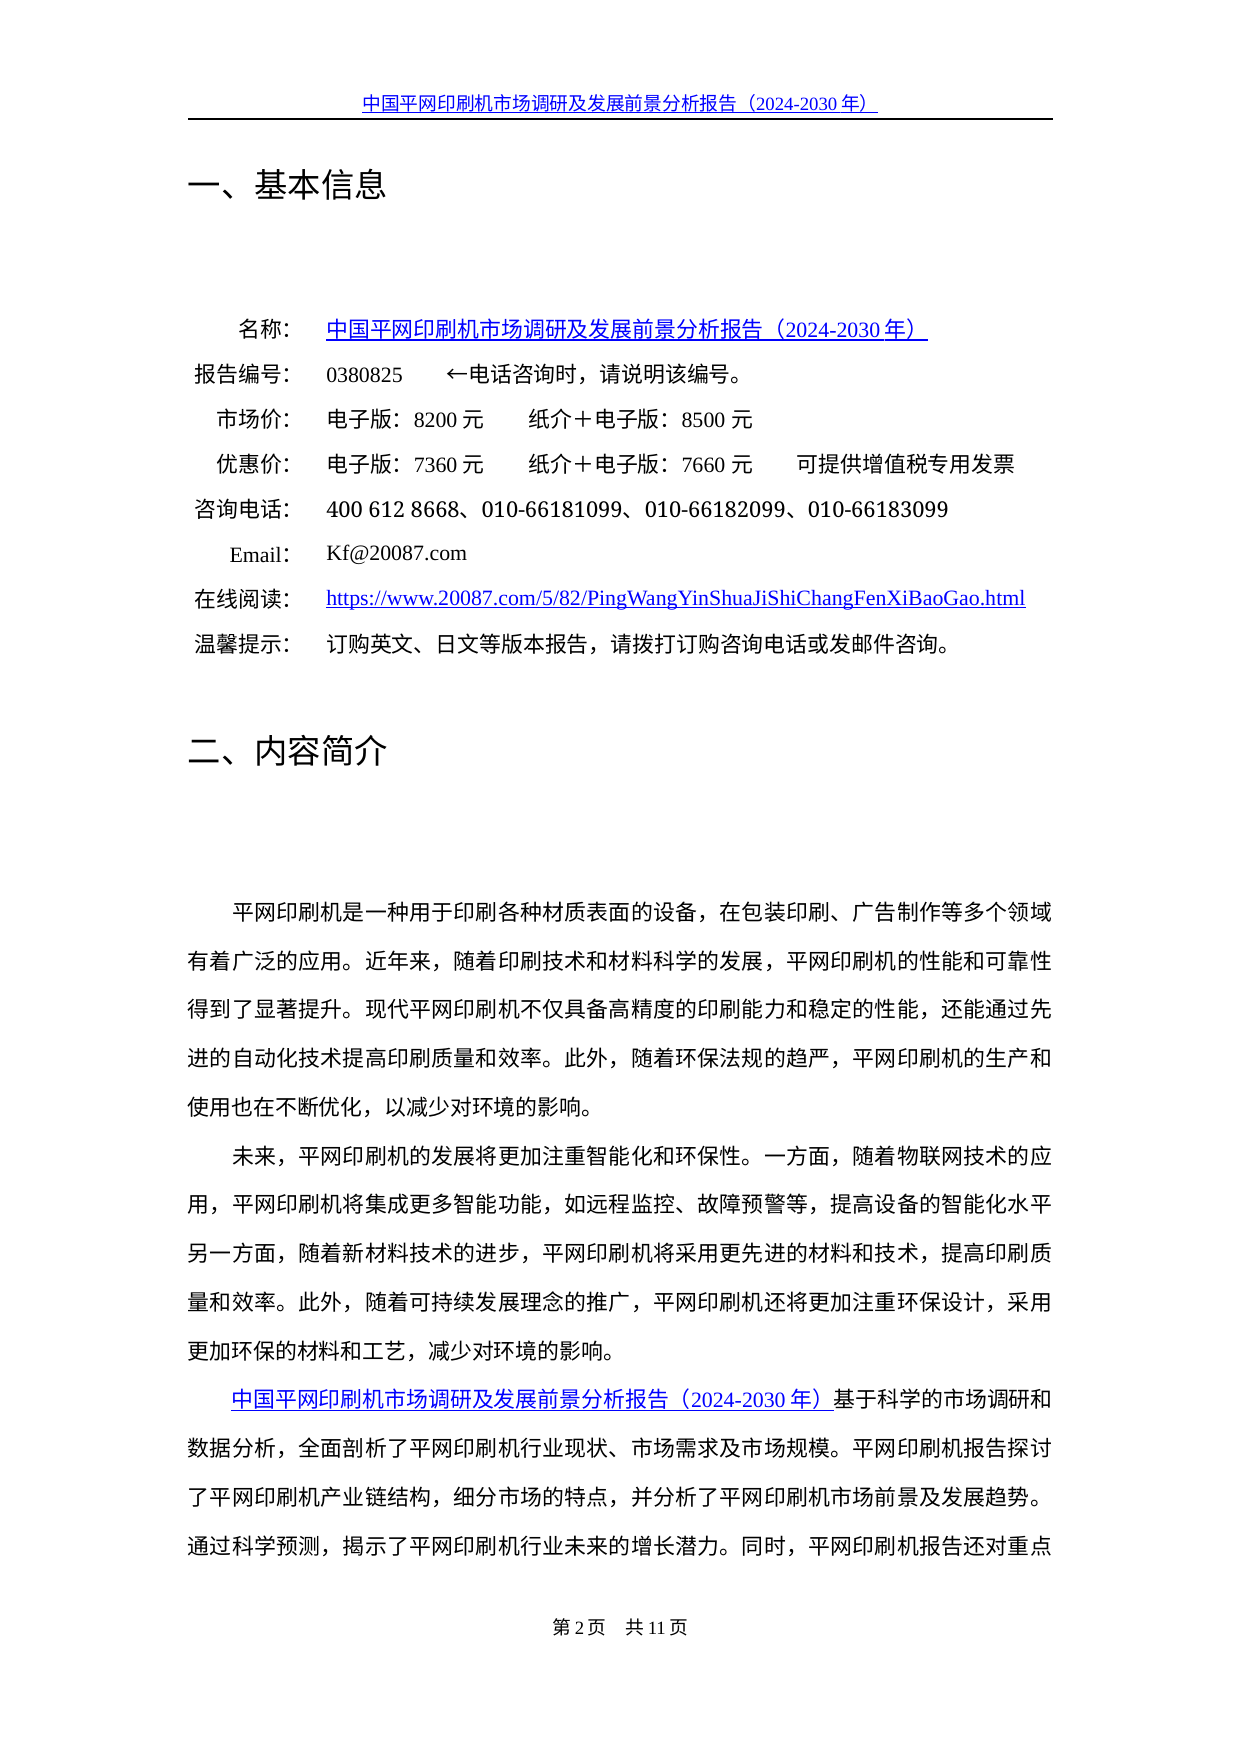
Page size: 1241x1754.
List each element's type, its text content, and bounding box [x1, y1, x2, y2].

table_cell 400 612 8668、010-66181099、010-66182099、010-66183099 [315, 492, 1073, 537]
table_cell 在线阅读： [167, 582, 315, 627]
table_cell Email： [167, 537, 315, 582]
table_cell [315, 582, 1073, 627]
table_header 中国平网印刷机市场调研及发展前景分析报告（2024-2030年） [315, 312, 1073, 357]
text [187, 894, 1053, 1561]
table_cell 市场价： [167, 402, 315, 447]
table_cell 温馨提示： [167, 627, 315, 672]
table_cell 咨询电话： [167, 492, 315, 537]
table_header 名称： [167, 312, 315, 357]
table_cell Kf@20087.com [315, 537, 1073, 582]
table_cell 电子版：7360 元 纸介＋电子版：7660 元 可提供增值税专用发票 [315, 447, 1073, 492]
table_cell 0380825 ←电话咨询时，请说明该编号。 [315, 357, 1073, 402]
title 一、基本信息 [187, 150, 1053, 215]
title 二、内容简介 [187, 717, 1053, 782]
table_cell 优惠价： [167, 447, 315, 492]
table_cell 电子版：8200 元 纸介＋电子版：8500 元 [315, 402, 1073, 447]
table_cell 订购英文、日文等版本报告，请拨打订购咨询电话或发邮件咨询。 [315, 627, 1073, 672]
table_cell 报告编号： [167, 357, 315, 402]
